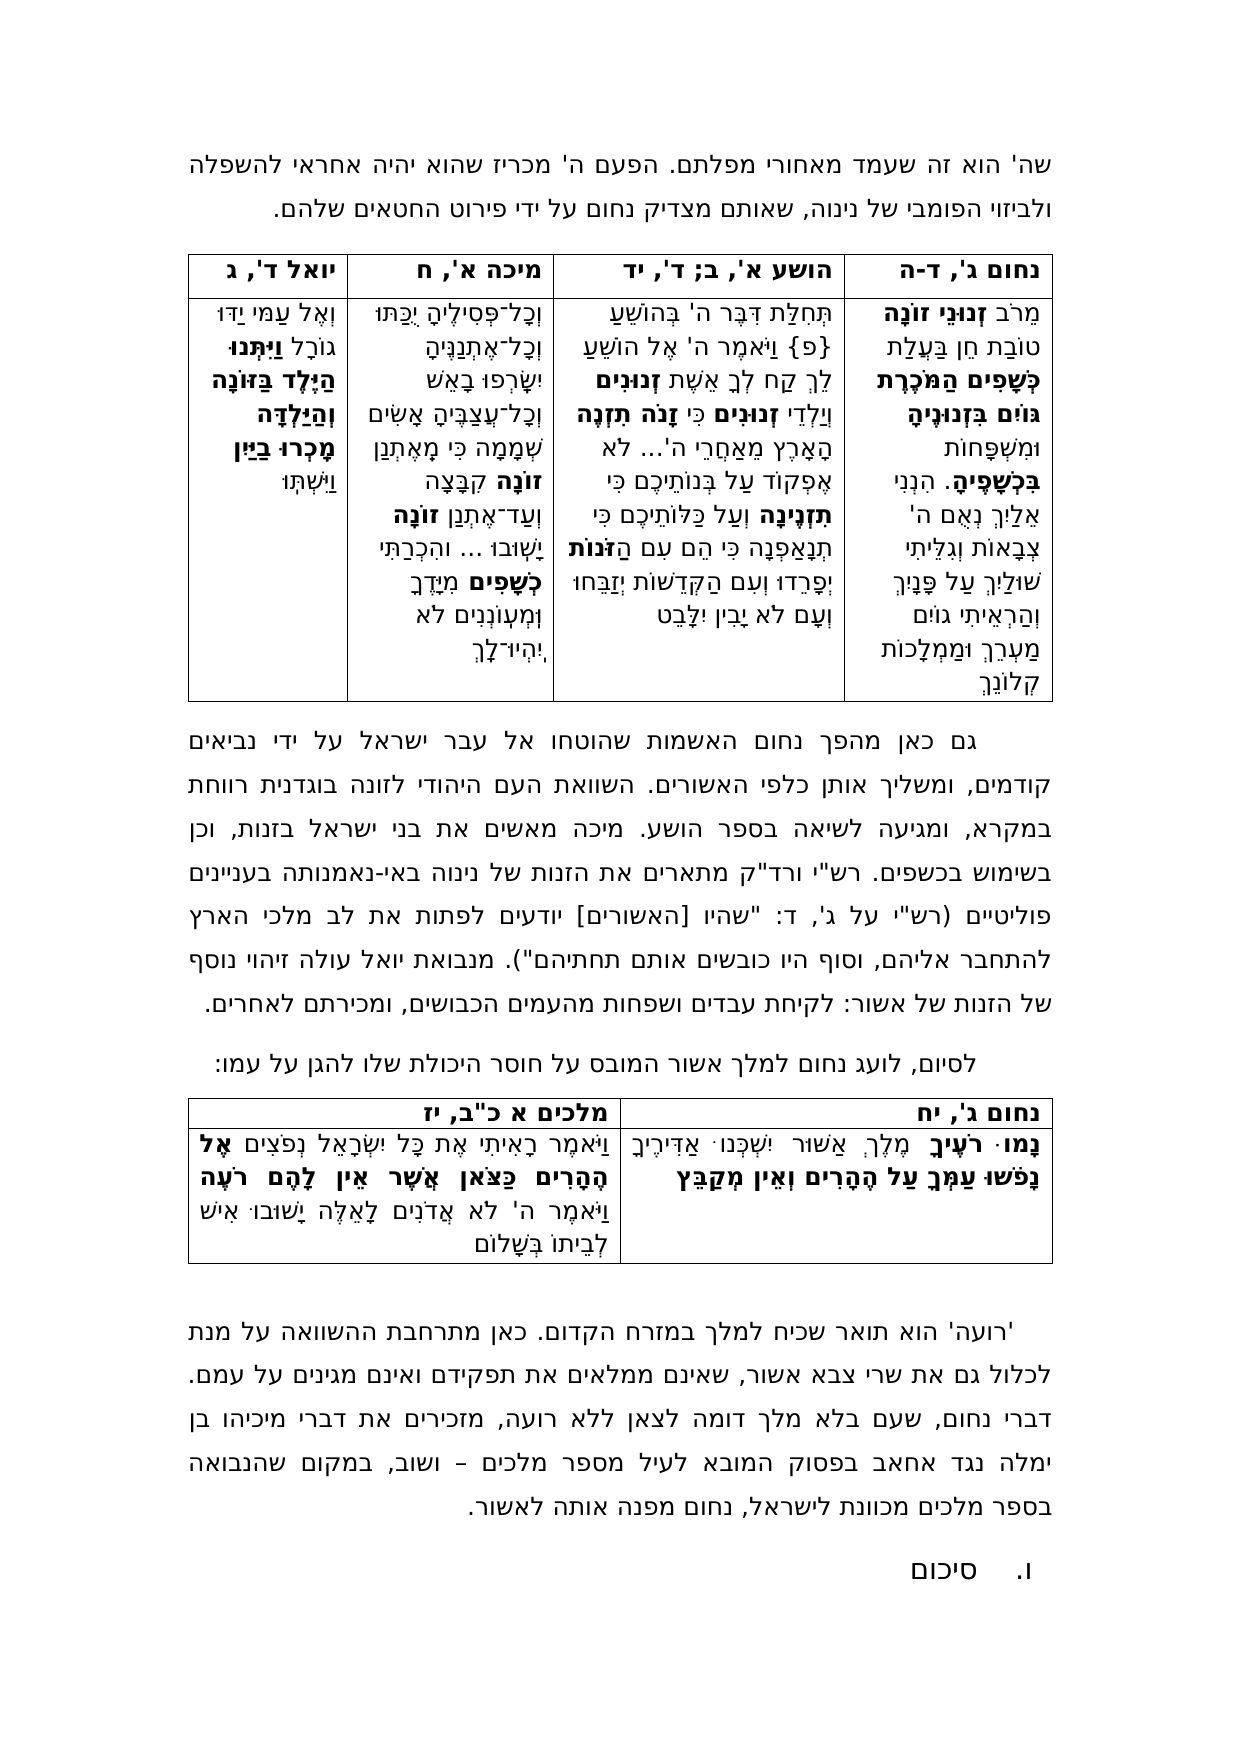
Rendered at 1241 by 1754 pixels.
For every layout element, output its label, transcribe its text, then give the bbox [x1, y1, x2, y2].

table_cell וְכָל־פְּסִילֶיהָ יֻכַּתּוּ וְכָל־אֶתְנַנֶּיהָ יִשָּֽׂרְפוּ בָאֵשׁ וְכָל־עֲצַבֶּיהָ אָשִׂים שְׁמָמָה כִּי מֵֽאֶתְנַן זוֹנָה קִבָּצָה וְעַד־אֶתְנַן זוֹנָה יָשֽׁוּבוּ ... והִכְרַתִּי כְשָׁפִים מִיָּדֶךָ וּֽמְעֽוֹנְנִים לֹא יִֽהְיוּ־לָֽךְ [348, 299, 553, 701]
table_cell וַיֹּאמֶר רָאִיתִי אֶת כָּל יִשְׂרָאֵל נְפֹצִים אֶל הֶהָרִים כַּצֹּאן אֲשֶׁר אֵין לָהֶם רֹעֶה וַיֹּאמֶר ה' לֹא אֲדֹנִים לָאֵלֶּה יָשׁוּבוּ אִישׁ לְבֵיתוֹ בְּשָׁלוֹם [189, 1129, 620, 1262]
table_header מלכים א כ"ב, יז [189, 1099, 620, 1128]
text לסיום, לועג נחום למלך אשור המובס על חוסר היכולת שלו להגן על עמו: [187, 1049, 1053, 1079]
table_header הושע א', ב; ד', יד [554, 255, 844, 297]
table_header נחום ג', ד-ה [845, 255, 1052, 297]
table_header מיכה א', ח [348, 255, 553, 297]
table_cell תְּחִלַּת דִּבֶּר ה' בְּהוֹשֵׁעַ {פ} וַיֹּאמֶר ה' אֶל הוֹשֵׁעַ לֵךְ קַח לְךָ אֵשֶׁת זְנוּנִים וְיַלְדֵי זְנוּנִים כִּי זָנֹה תִזְנֶה הָאָרֶץ מֵאַחֲרֵי ה'... לֹא אֶפְקוֹד עַל בְּנוֹתֵיכֶם כִּי תִזְנֶינָה וְעַל כַּלּוֹתֵיכֶם כִּי תְנָאַפְנָה כִּי הֵם עִם הַזֹּנוֹת יְפָרֵדוּ וְעִם הַקְּדֵשׁוֹת יְזַבֵּחוּ וְעָם לֹא יָבִין יִלָּבֵט [554, 299, 844, 701]
text 'רועה' הוא תואר שכיח למלך במזרח הקדום. כאן מתרחבת ההשוואה על מנת לכלול גם את שרי צבא אשור, שאינם ממלאים את תפקידם ואינם מגינים על עמם. דברי נחום, שעם בלא מלך דומה לצאן ללא רועה, מזכירים את דברי מיכיהו בן ימלה נגד אחאב בפסוק המובא לעיל מספר מלכים – ושוב, במקום שהנבואה בספר מלכים מכוונת לישראל, נחום מפנה אותה לאשור. [187, 1317, 1053, 1521]
text גם כאן מהפך נחום האשמות שהוטחו אל עבר ישראל על ידי נביאים קודמים, ומשליך אותן כלפי האשורים. השוואת העם היהודי לזונה בוגדנית רווחת במקרא, ומגיעה לשיאה בספר הושע. מיכה מאשים את בני ישראל בזנות, וכן בשימוש בכשפים. רש"י ורד"ק מתארים את הזנות של נינוה באי-נאמנותה בעניינים פוליטיים (רש"י על ג', ד: "שהיו [האשורים] יודעים לפתות את לב מלכי הארץ להתחבר אליהם, וסוף היו כובשים אותם תחתיהם"). מנבואת יואל עולה זיהוי נוסף של הזנות של אשור: לקיחת עבדים ושפחות מהעמים הכבושים, ומכירתם לאחרים. [187, 727, 1053, 1018]
table_header יואל ד', ג [189, 255, 347, 297]
table_cell נָמוּ רֹעֶיךָ מֶלֶךְ אַשּׁוּר יִשְׁכְּנוּ אַדִּירֶיךָ נָפֹשׁוּ עַמְּךָ עַל הֶהָרִים וְאֵין מְקַבֵּץ [621, 1129, 1052, 1262]
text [187, 150, 1053, 223]
table_cell וְאֶל עַמּי יַדּוּ גוֹרָל וַיִּתְּנוּ הַיֶּלֶד בַּזּוֹנָה וְהַיַּלְדָּה מָֽכְרוּ בַיַּיִן וַיִּשְׁתּֽוּ [189, 299, 347, 701]
list סיכום [187, 1552, 1015, 1586]
table_cell מֵרֹב זְנוּנֵי זוֹנָה טוֹבַת חֵן בַּעֲלַת כְּשָׁפִים הַמֹּכֶרֶת גּוֹיִם בִּזְנוּנֶיהָ וּמִשְׁפָּחוֹת בִּכְשָׁפֶיהָ. הִנְנִי אֵלַיִךְ נְאֻם ה' צְבָאוֹת וְגִלֵּיתִי שׁוּלַיִךְ עַל פָּנָיִךְ וְהַרְאֵיתִי גוֹיִם מַעְרֵךְ וּמַמְלָכוֹת קְלוֹנֵךְ [845, 299, 1052, 701]
table_header נחום ג', יח [621, 1099, 1052, 1128]
